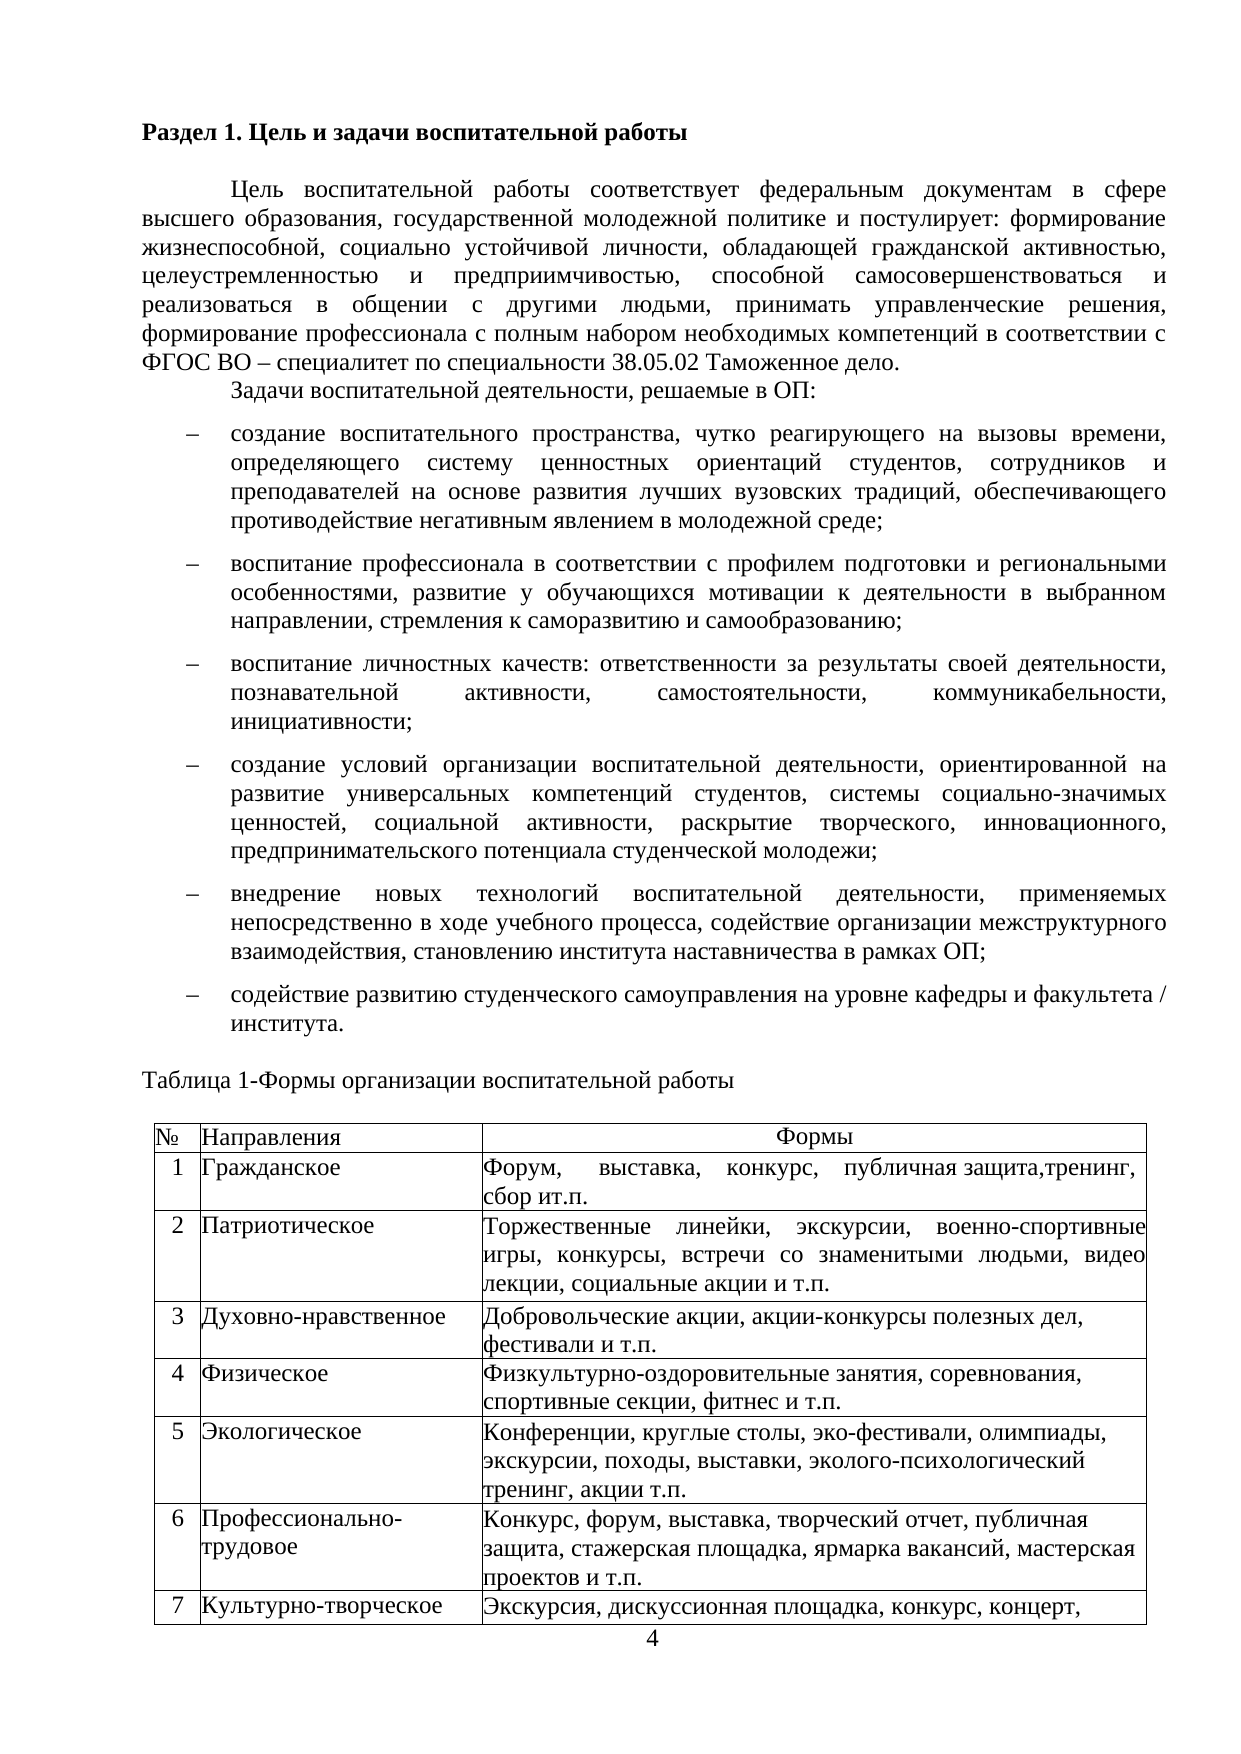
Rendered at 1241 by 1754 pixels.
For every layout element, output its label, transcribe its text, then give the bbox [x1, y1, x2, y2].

text Раздел 1. Цель и задачи воспитательной работы [142, 117, 1167, 145]
text Цель воспитательной работы соответствует федеральным документам в сфере высшего образования, государственной молодежной политике и постулирует: формирование жизнеспособной, социально устойчивой личности, обладающей гражданской активностью, целеустремленностью и предприимчивостью, способной самосовершенствоваться и реализоваться в общении с другими людьми, принимать управленческие решения, формирование профессионала с полным набором необходимых компетенций в соответствии с ФГОС ВО – специалитет по специальности 38.05.02 Таможенное дело. [142, 174, 1167, 375]
table_header № [155, 1124, 200, 1152]
table_cell Гражданское [201, 1153, 482, 1210]
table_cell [483, 1591, 1146, 1624]
table_cell Торжественные линейки, экскурсии, военно-спортивные игры, конкурсы, встречи со знаменитыми людьми, видео лекции, социальные акции и т.п. [483, 1211, 1146, 1301]
table_cell Конференции, круглые столы, эко-фестивали, олимпиады, экскурсии, походы, выставки, эколого-психологический тренинг, акции т.п. [483, 1417, 1146, 1503]
table_cell 2 [155, 1211, 200, 1301]
table_header Формы [483, 1124, 1146, 1152]
list создание условий организации воспитательной деятельности, ориентированной на развитие универсальных компетенций студентов, системы социально-значимых ценностей, социальной активности, раскрытие творческого, инновационного, предпринимательского потенциала студенческой молодежи; [186, 749, 1167, 864]
table_header Направления [201, 1124, 482, 1152]
table_cell Физкультурно-оздоровительные занятия, соревнования, спортивные секции, фитнес и т.п. [483, 1359, 1146, 1416]
list воспитание личностных качеств: ответственности за результаты своей деятельности, познавательной активности, самостоятельности, коммуникабельности, инициативности; [186, 648, 1167, 735]
table_cell Добровольческие акции, акции-конкурсы полезных дел, фестивали и т.п. [483, 1302, 1146, 1358]
table_cell 1 [155, 1153, 200, 1210]
table_cell Физическое [201, 1359, 482, 1416]
list воспитание профессионала в соответствии с профилем подготовки и региональными особенностями, развитие у обучающихся мотивации к деятельности в выбранном направлении, стремления к саморазвитию и самообразованию; [186, 548, 1167, 634]
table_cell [201, 1591, 482, 1624]
table_cell Форум, выставка, конкурс, публичная защита,тренинг, сбор ит.п. [483, 1153, 1146, 1210]
table_cell 5 [155, 1417, 200, 1503]
list внедрение новых технологий воспитательной деятельности, применяемых непосредственно в ходе учебного процесса, содействие организации межструктурного взаимодействия, становлению института наставничества в рамках ОП; [186, 878, 1167, 965]
table_cell 6 [155, 1504, 200, 1590]
table_cell 7 [155, 1591, 200, 1624]
table_cell Профессионально-трудовое [201, 1504, 482, 1590]
list создание воспитательного пространства, чутко реагирующего на вызовы времени, определяющего систему ценностных ориентаций студентов, сотрудников и преподавателей на основе развития лучших вузовских традиций, обеспечивающего противодействие негативным явлением в молодежной среде; [186, 418, 1167, 533]
text Задачи воспитательной деятельности, решаемые в ОП: [142, 375, 1167, 404]
table_cell 4 [155, 1359, 200, 1416]
table_cell Патриотическое [201, 1211, 482, 1301]
table_cell 3 [155, 1302, 200, 1358]
list содействие развитию студенческого самоуправления на уровне кафедры и факультета / института. [186, 979, 1167, 1037]
table_cell Конкурс, форум, выставка, творческий отчет, публичная защита, стажерская площадка, ярмарка вакансий, мастерская проектов и т.п. [483, 1504, 1146, 1590]
table_cell Экологическое [201, 1417, 482, 1503]
text Таблица 1-Формы организации воспитательной работы [142, 1065, 1167, 1094]
table_cell Духовно-нравственное [201, 1302, 482, 1358]
